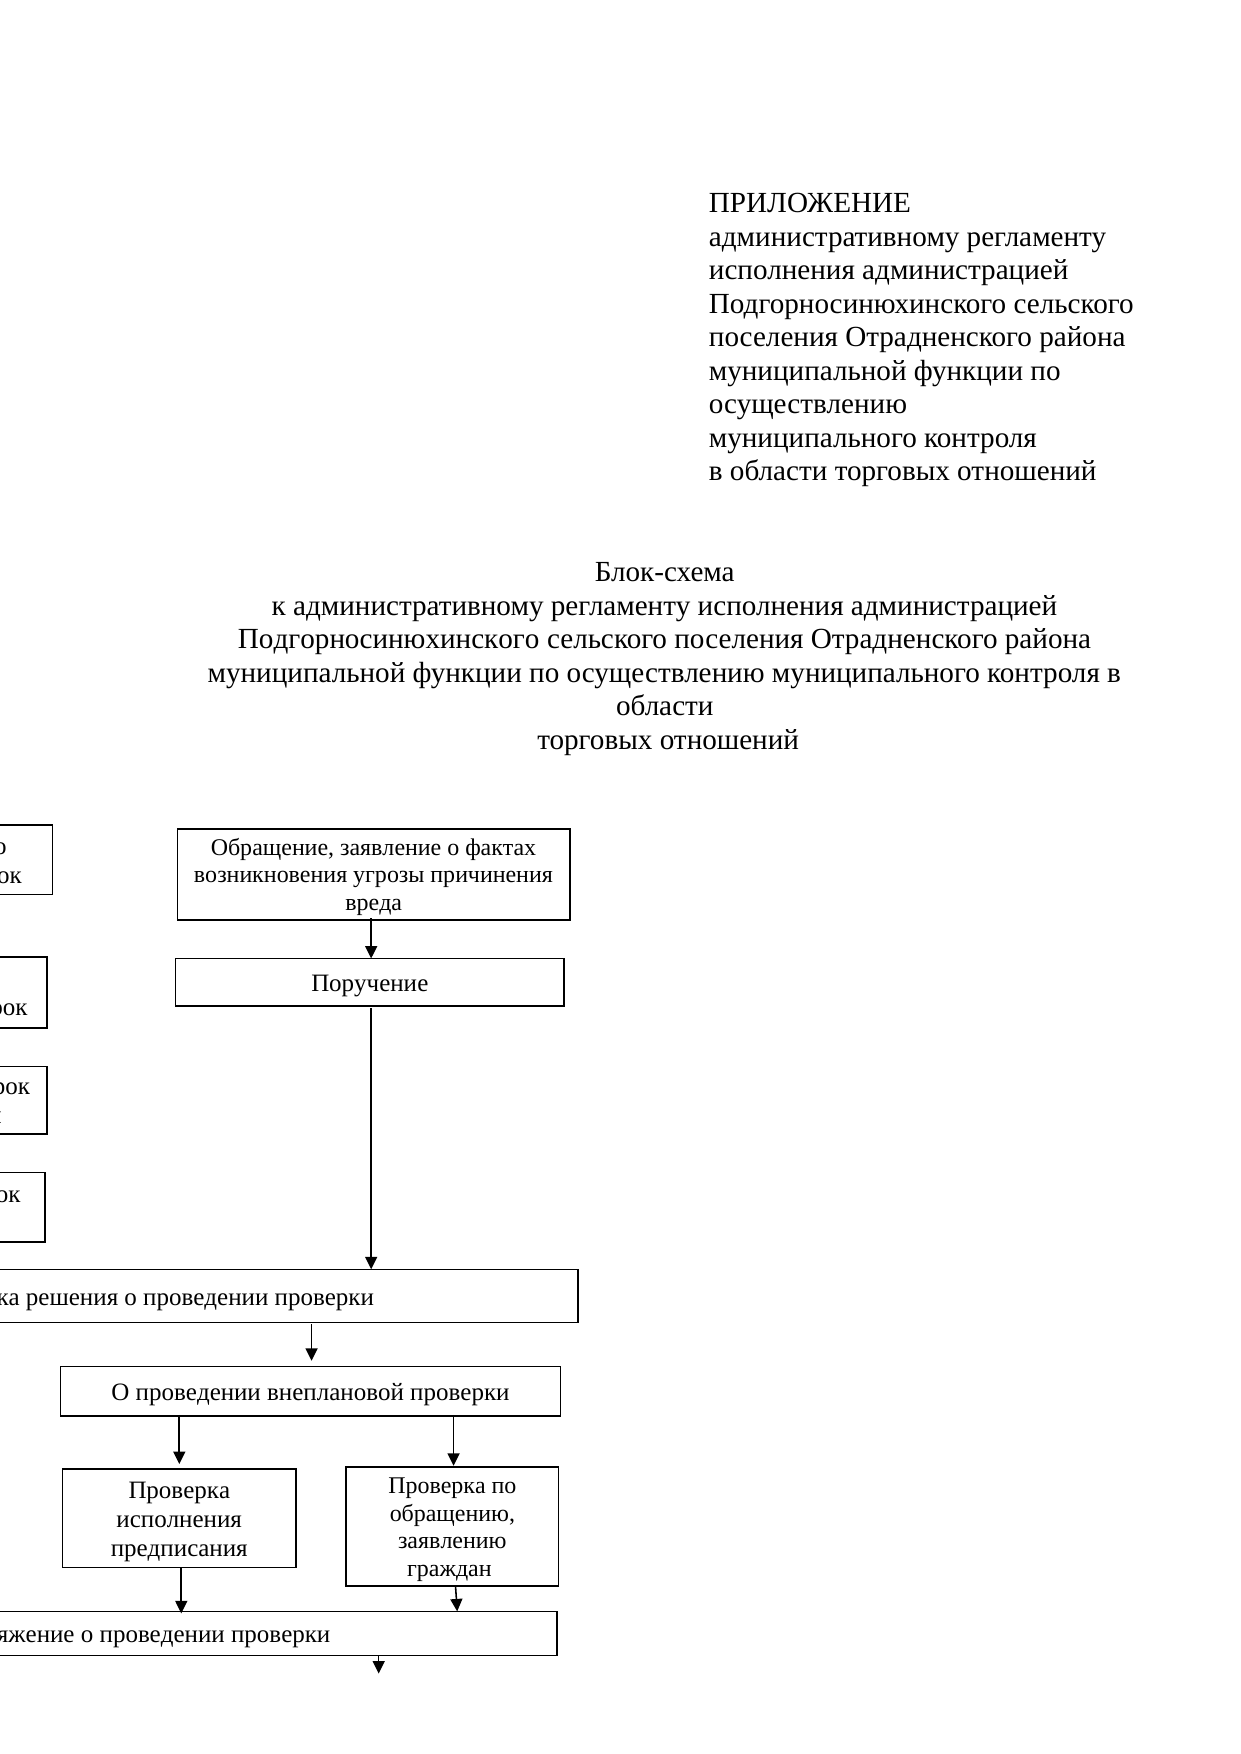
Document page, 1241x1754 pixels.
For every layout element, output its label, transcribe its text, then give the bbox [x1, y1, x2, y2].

text торговых отношений [177, 722, 1152, 755]
text Блок-схема к административному регламенту исполнения администрацией Подгорносинюхинского сельского поселения Отрадненского района муниципальной функции по осуществлению муниципального контроля в области [177, 554, 1152, 722]
text ПРИЛОЖЕНИЕ административному регламенту исполнения администрацией Подгорносинюхинского сельского поселения Отрадненского района муниципальной функции по осуществлению муниципального контроля в области торговых отношений [709, 185, 1152, 487]
